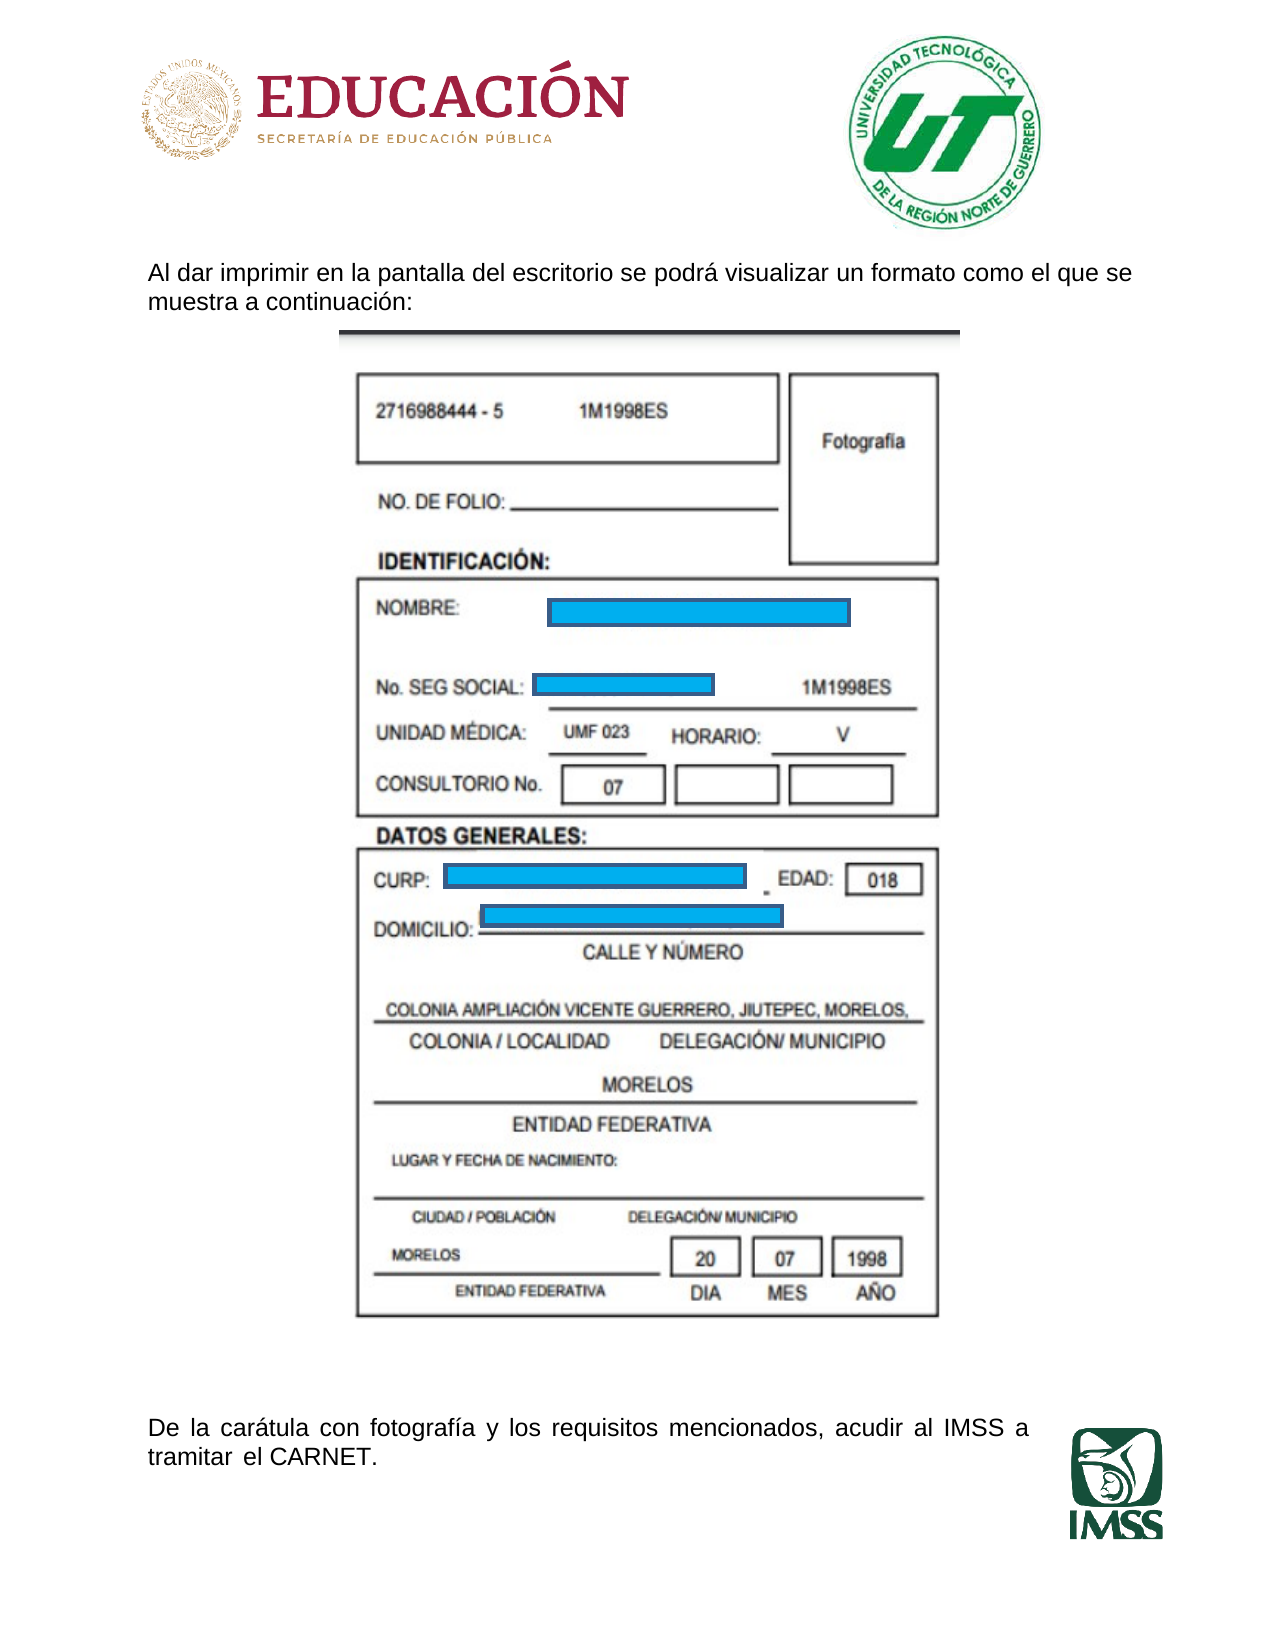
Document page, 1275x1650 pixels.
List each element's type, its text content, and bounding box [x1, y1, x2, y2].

picture [297, 76, 340, 118]
picture [843, 34, 1046, 241]
picture [1068, 1428, 1163, 1538]
text De la carátula con fotografía y los requisitos mencionados, acudir al IMSS a tramitar el CARNET. [148, 258, 1169, 316]
picture [257, 75, 292, 117]
picture [141, 59, 242, 160]
picture [517, 76, 537, 117]
picture [257, 131, 552, 143]
